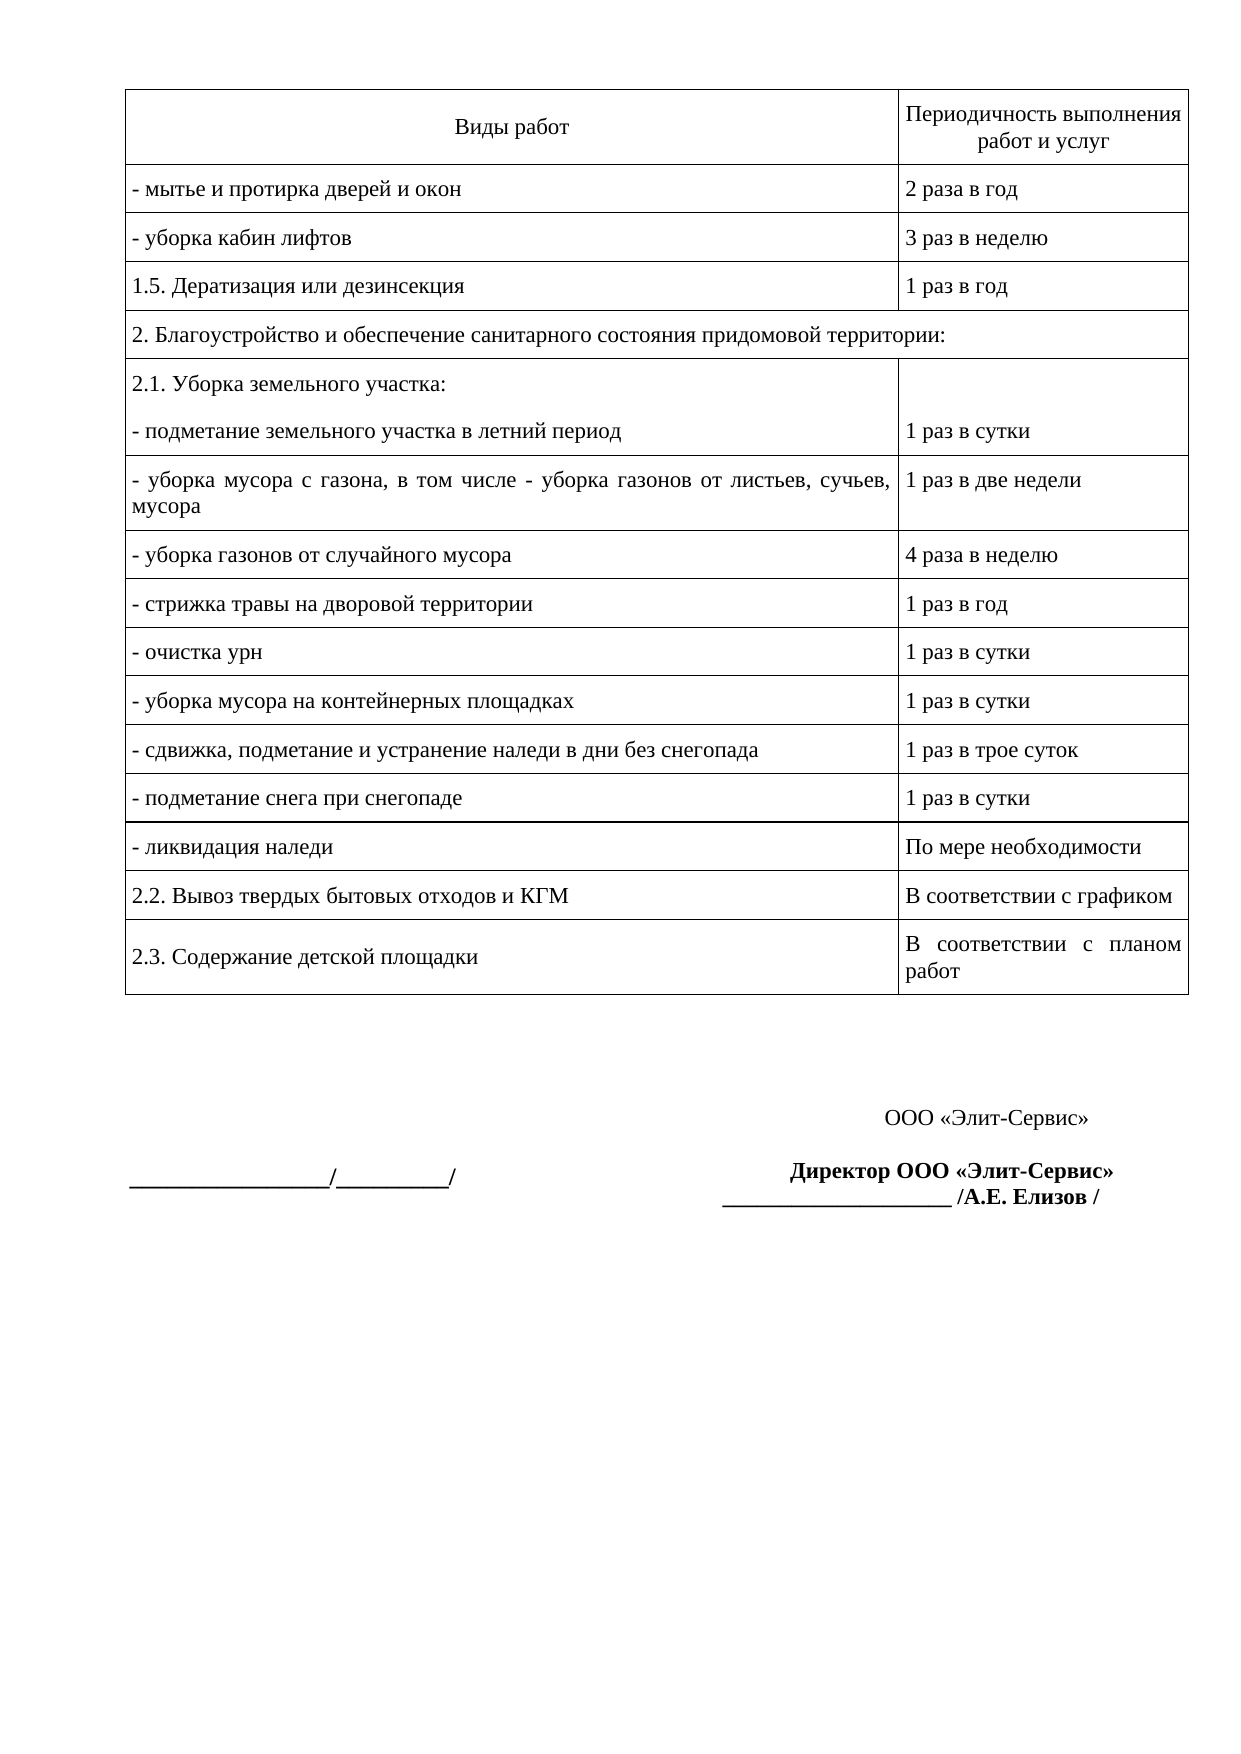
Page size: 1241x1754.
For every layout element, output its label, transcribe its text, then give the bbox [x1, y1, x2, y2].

table_cell - уборка газонов от случайного мусора [126, 531, 898, 578]
table_cell - мытье и протирка дверей и окон [126, 165, 898, 212]
table_cell - уборка кабин лифтов [126, 213, 898, 261]
table_cell 4 раза в неделю [899, 531, 1188, 578]
table_header Периодичность выполнения работ и услуг [899, 90, 1188, 164]
table_cell - очистка урн [126, 628, 898, 675]
table_cell - стрижка травы на дворовой территории [126, 579, 898, 627]
table_cell В соответствии с графиком [899, 871, 1188, 919]
table_cell 1 раз в сутки [899, 676, 1188, 724]
table_cell 1 раз в год [899, 579, 1188, 627]
table_cell 1 раз в год [899, 262, 1188, 309]
table_cell 1 раз в сутки [899, 628, 1188, 675]
table_cell - подметание снега при снегопаде [126, 774, 898, 821]
table_cell В соответствии с планом работ [899, 920, 1188, 994]
table_cell 2. Благоустройство и обеспечение санитарного состояния придомовой территории: [126, 311, 1188, 358]
table_cell 2.2. Вывоз твердых бытовых отходов и КГМ [126, 871, 898, 919]
table_cell - подметание земельного участка в летний период [126, 407, 898, 454]
table_cell 1 раз в сутки [899, 774, 1188, 821]
table_cell 1 раз в трое суток [899, 725, 1188, 773]
table_cell - сдвижка, подметание и устранение наледи в дни без снегопада [126, 725, 898, 773]
table_cell 1 раз в сутки [899, 407, 1188, 454]
table_cell 1.5. Дератизация или дезинсекция [126, 262, 898, 309]
table_header ООО «Элит-Сервис» Директор ООО «Элит-Сервис» ____________________ /А.Е. Елизов / [614, 1052, 1110, 1236]
table_cell 2 раза в год [899, 165, 1188, 212]
table_cell 2.3. Содержание детской площадки [126, 920, 898, 994]
table_cell [899, 359, 1188, 407]
table_cell - уборка мусора на контейнерных площадках [126, 676, 898, 724]
table_cell 3 раз в неделю [899, 213, 1188, 261]
table_header Виды работ [126, 90, 898, 164]
table_cell - ликвидация наледи [126, 823, 898, 870]
table_cell - уборка мусора с газона, в том числе - уборка газонов от листьев, сучьев, мусора [126, 456, 898, 529]
table_cell По мере необходимости [899, 823, 1188, 870]
table_cell 2.1. Уборка земельного участка: [126, 359, 898, 407]
table_header ________________/_________/ [118, 1052, 614, 1236]
table_cell 1 раз в две недели [899, 456, 1188, 529]
